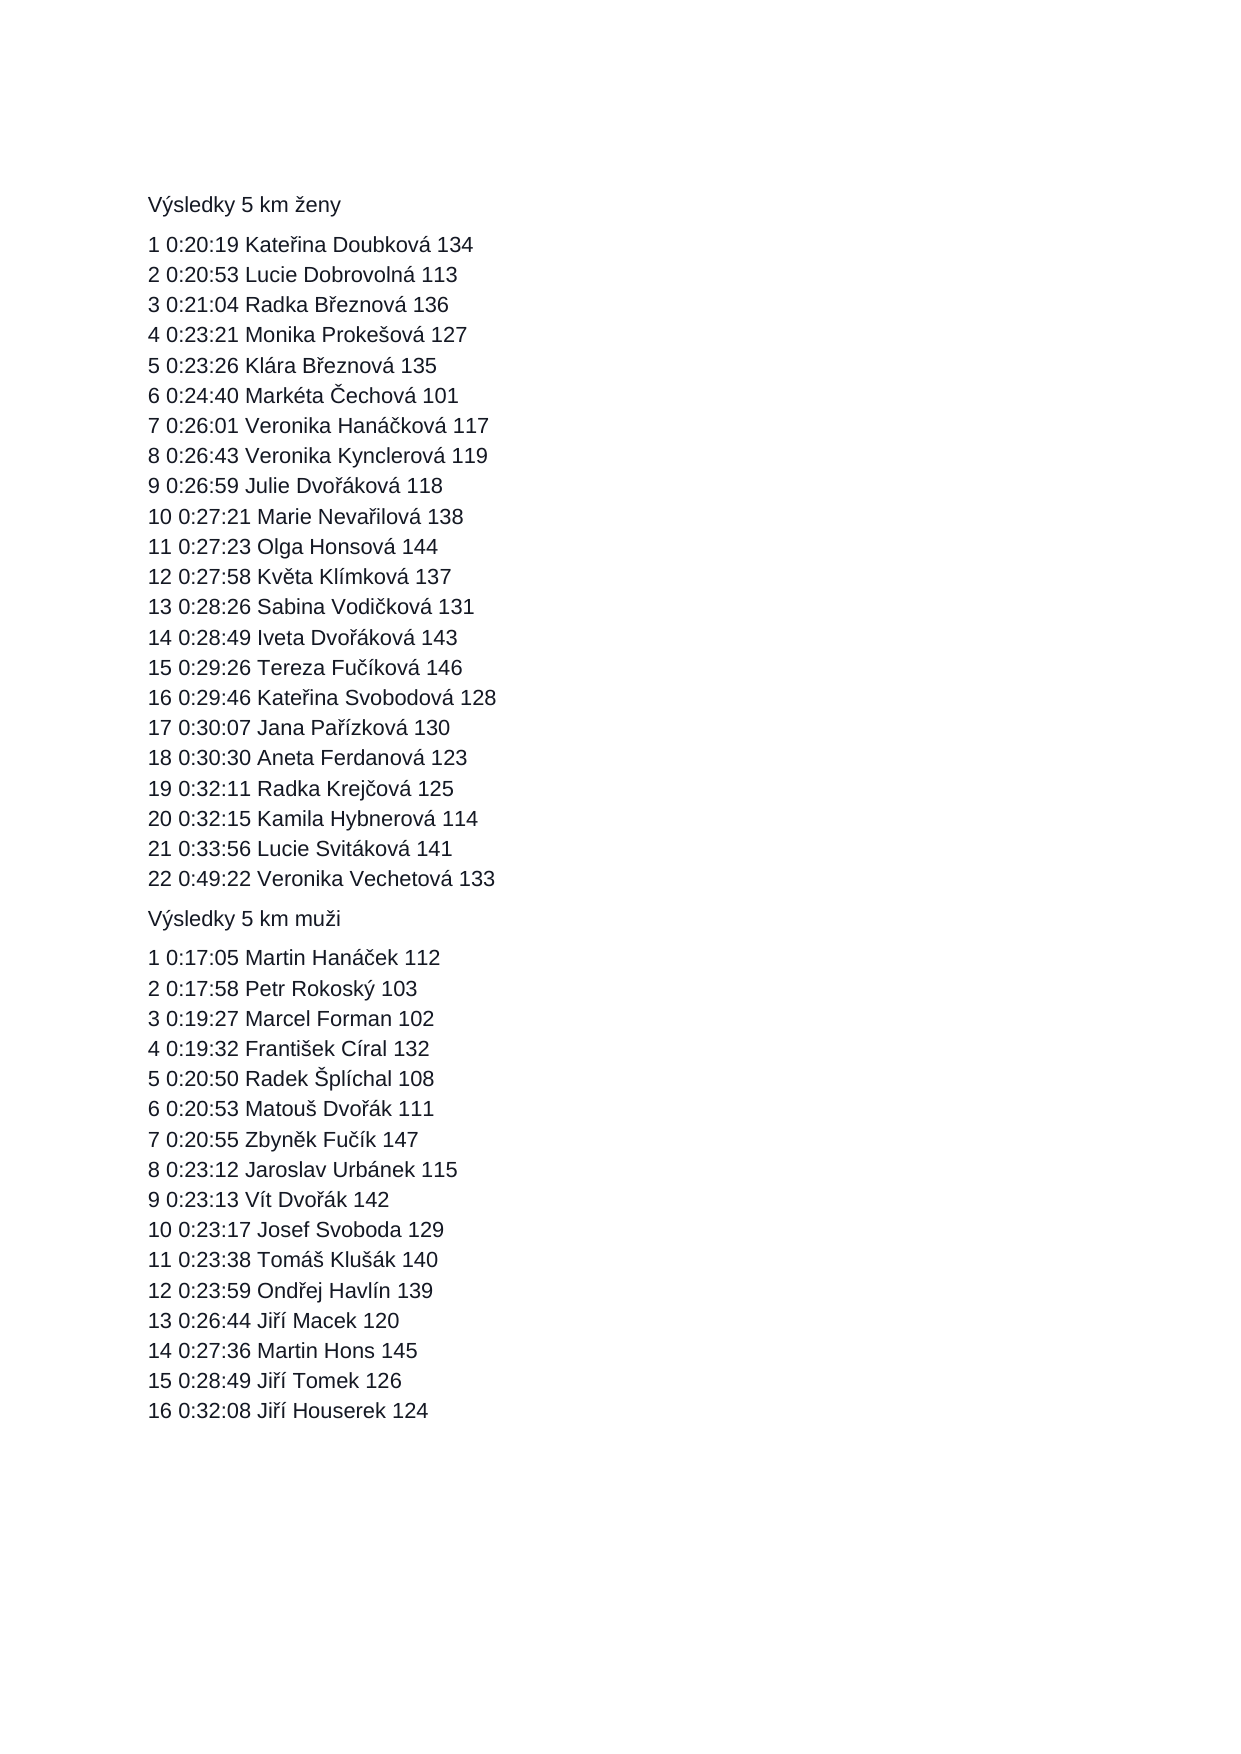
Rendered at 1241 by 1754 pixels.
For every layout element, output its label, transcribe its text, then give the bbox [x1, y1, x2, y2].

text 1 0:17:05 Martin Hanáček 112 2 0:17:58 Petr Rokoský 103 3 0:19:27 Marcel Forman 102 4 0:19:32 František Círal 132 5 0:20:50 Radek Šplíchal 108 6 0:20:53 Matouš Dvořák 111 7 0:20:55 Zbyněk Fučík 147 8 0:23:12 Jaroslav Urbánek 115 9 0:23:13 Vít Dvořák 142 10 0:23:17 Josef Svoboda 129 11 0:23:38 Tomáš Klušák 140 12 0:23:59 Ondřej Havlín 139 13 0:26:44 Jiří Macek 120 14 0:27:36 Martin Hons 145 15 0:28:49 Jiří Tomek 126 16 0:32:08 Jiří Houserek 124 [148, 940, 1093, 1424]
text 1 0:20:19 Kateřina Doubková 134 2 0:20:53 Lucie Dobrovolná 113 3 0:21:04 Radka Březnová 136 4 0:23:21 Monika Prokešová 127 5 0:23:26 Klára Březnová 135 6 0:24:40 Markéta Čechová 101 7 0:26:01 Veronika Hanáčková 117 8 0:26:43 Veronika Kynclerová 119 9 0:26:59 Julie Dvořáková 118 10 0:27:21 Marie Nevařilová 138 11 0:27:23 Olga Honsová 144 12 0:27:58 Květa Klímková 137 13 0:28:26 Sabina Vodičková 131 14 0:28:49 Iveta Dvořáková 143 15 0:29:26 Tereza Fučíková 146 16 0:29:46 Kateřina Svobodová 128 17 0:30:07 Jana Pařízková 130 18 0:30:30 Aneta Ferdanová 123 19 0:32:11 Radka Krejčová 125 20 0:32:15 Kamila Hybnerová 114 21 0:33:56 Lucie Svitáková 141 22 0:49:22 Veronika Vechetová 133 [148, 227, 1093, 891]
text Výsledky 5 km muži [148, 901, 1093, 931]
text Výsledky 5 km ženy [148, 187, 1093, 217]
